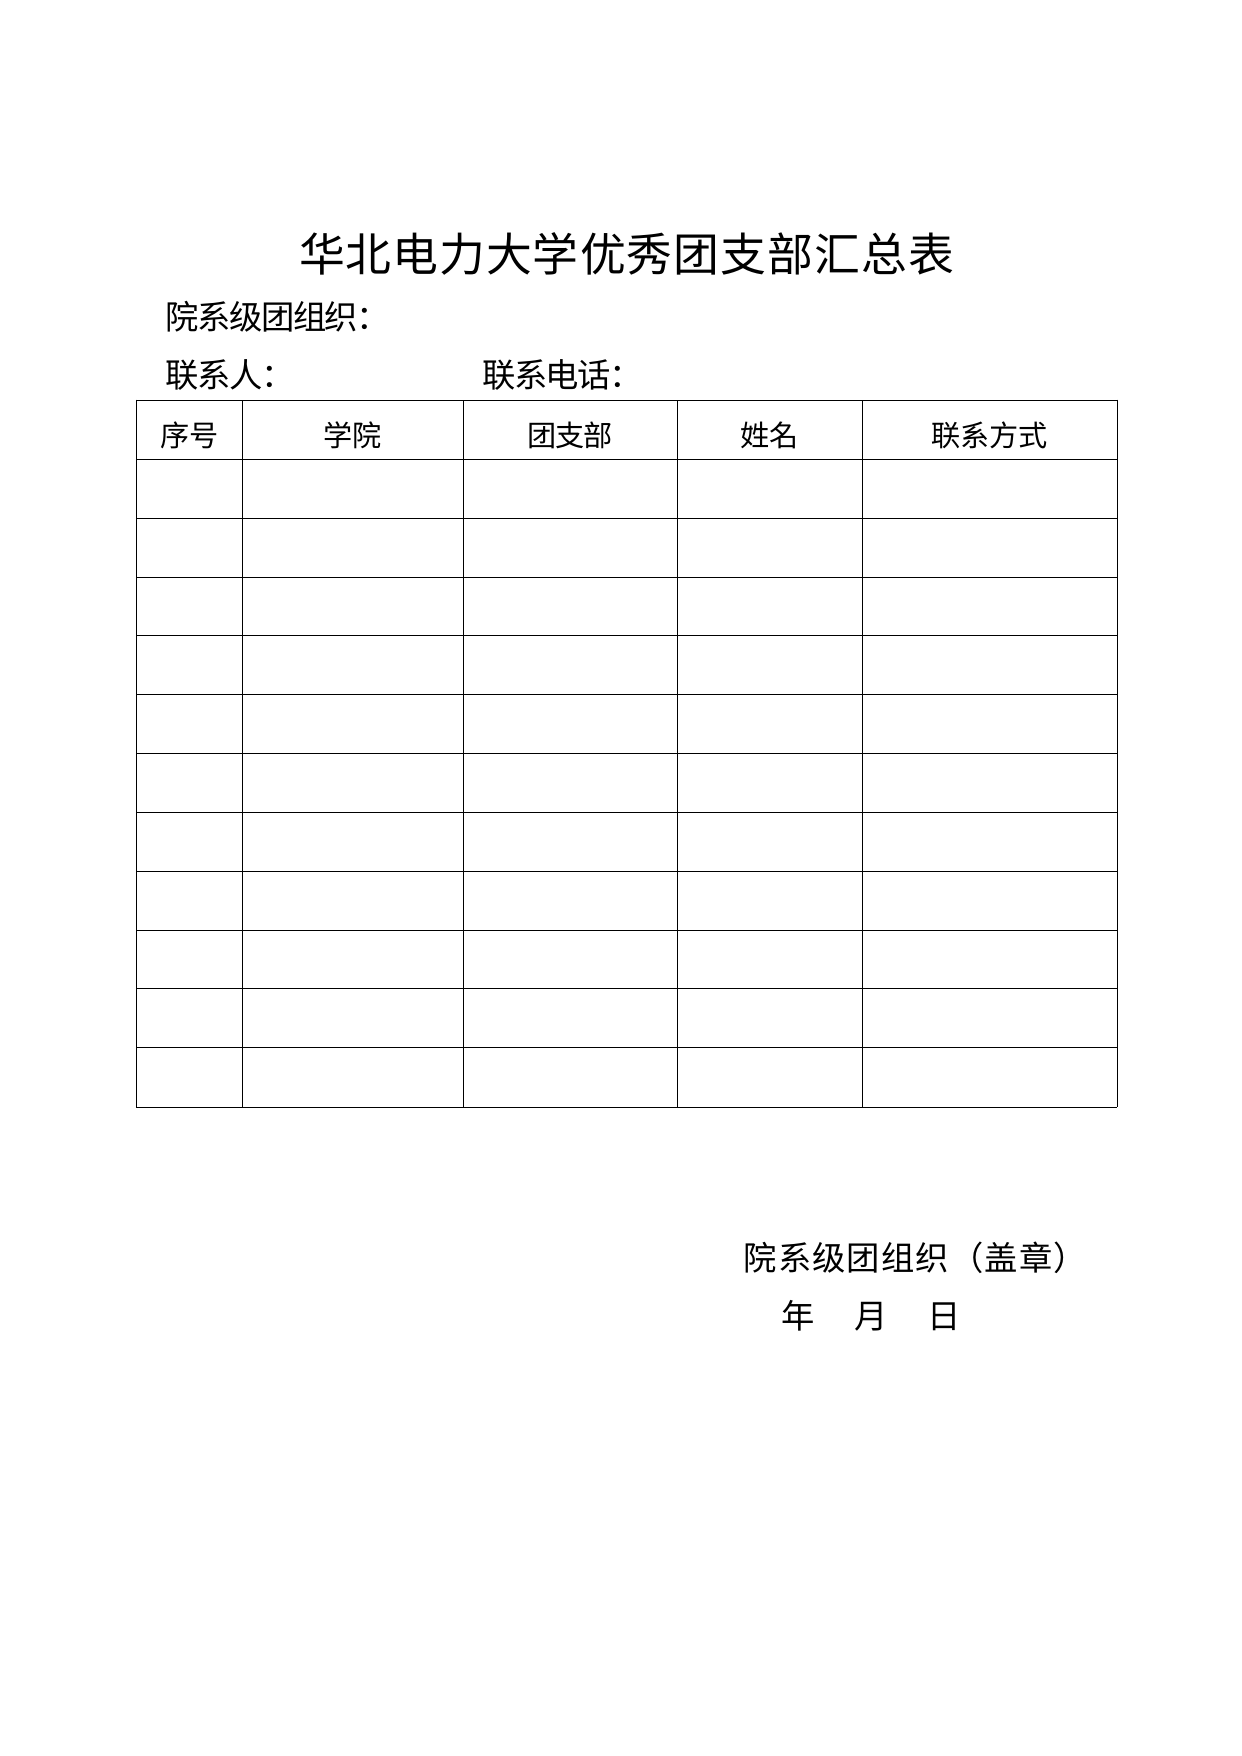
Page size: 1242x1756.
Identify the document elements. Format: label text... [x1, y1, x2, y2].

table_cell [137, 578, 242, 635]
table_header 姓名 [678, 401, 862, 459]
table_cell [863, 636, 1117, 694]
table_cell [137, 813, 242, 871]
table_cell [464, 695, 677, 753]
table_cell [678, 695, 862, 753]
table_cell [678, 578, 862, 635]
table_cell [678, 989, 862, 1047]
table_cell [137, 636, 242, 694]
table_cell [678, 754, 862, 812]
table_cell [137, 989, 242, 1047]
text 年 月 日 [165, 1282, 962, 1340]
table_cell [243, 460, 463, 517]
table_cell [464, 1048, 677, 1107]
table_cell [137, 872, 242, 929]
table_cell [243, 754, 463, 812]
table_cell [243, 578, 463, 635]
table_cell [464, 636, 677, 694]
table_cell [863, 931, 1117, 988]
table_cell [863, 754, 1117, 812]
table_cell [678, 931, 862, 988]
table_cell [243, 636, 463, 694]
table_cell [464, 989, 677, 1047]
table_cell [863, 578, 1117, 635]
table_cell [137, 695, 242, 753]
table_cell [243, 1048, 463, 1107]
table_cell [464, 872, 677, 929]
table_cell [863, 872, 1117, 929]
table_cell [863, 519, 1117, 576]
text 院系级团组织（盖章） [165, 1224, 1088, 1282]
table_cell [243, 872, 463, 929]
table_cell [678, 460, 862, 517]
table_cell [863, 813, 1117, 871]
table_cell [863, 989, 1117, 1047]
table_cell [137, 460, 242, 517]
table_cell [863, 460, 1117, 517]
table_cell [678, 872, 862, 929]
table_cell [137, 931, 242, 988]
table_cell [678, 519, 862, 576]
table_cell [243, 695, 463, 753]
table_cell [464, 519, 677, 576]
table_cell [464, 754, 677, 812]
table_cell [464, 578, 677, 635]
table_cell [243, 931, 463, 988]
table_cell [137, 1048, 242, 1107]
table_header 团支部 [464, 401, 677, 459]
table_cell [243, 813, 463, 871]
table_cell [863, 1048, 1117, 1107]
table_cell [243, 989, 463, 1047]
text 华北电力大学优秀团支部汇总表 [165, 224, 1088, 283]
table_cell [464, 813, 677, 871]
table_cell [137, 519, 242, 576]
table_header 学院 [243, 401, 463, 459]
table_cell [678, 1048, 862, 1107]
table_header 联系方式 [863, 401, 1117, 459]
table_cell [863, 695, 1117, 753]
table_header 序号 [137, 401, 242, 459]
table_cell [678, 636, 862, 694]
table_cell [137, 754, 242, 812]
table_cell [243, 519, 463, 576]
table_cell [464, 931, 677, 988]
text 联系人： 联系电话： [165, 341, 1088, 399]
table_cell [464, 460, 677, 517]
text 院系级团组织： [165, 283, 1088, 341]
table_cell [678, 813, 862, 871]
